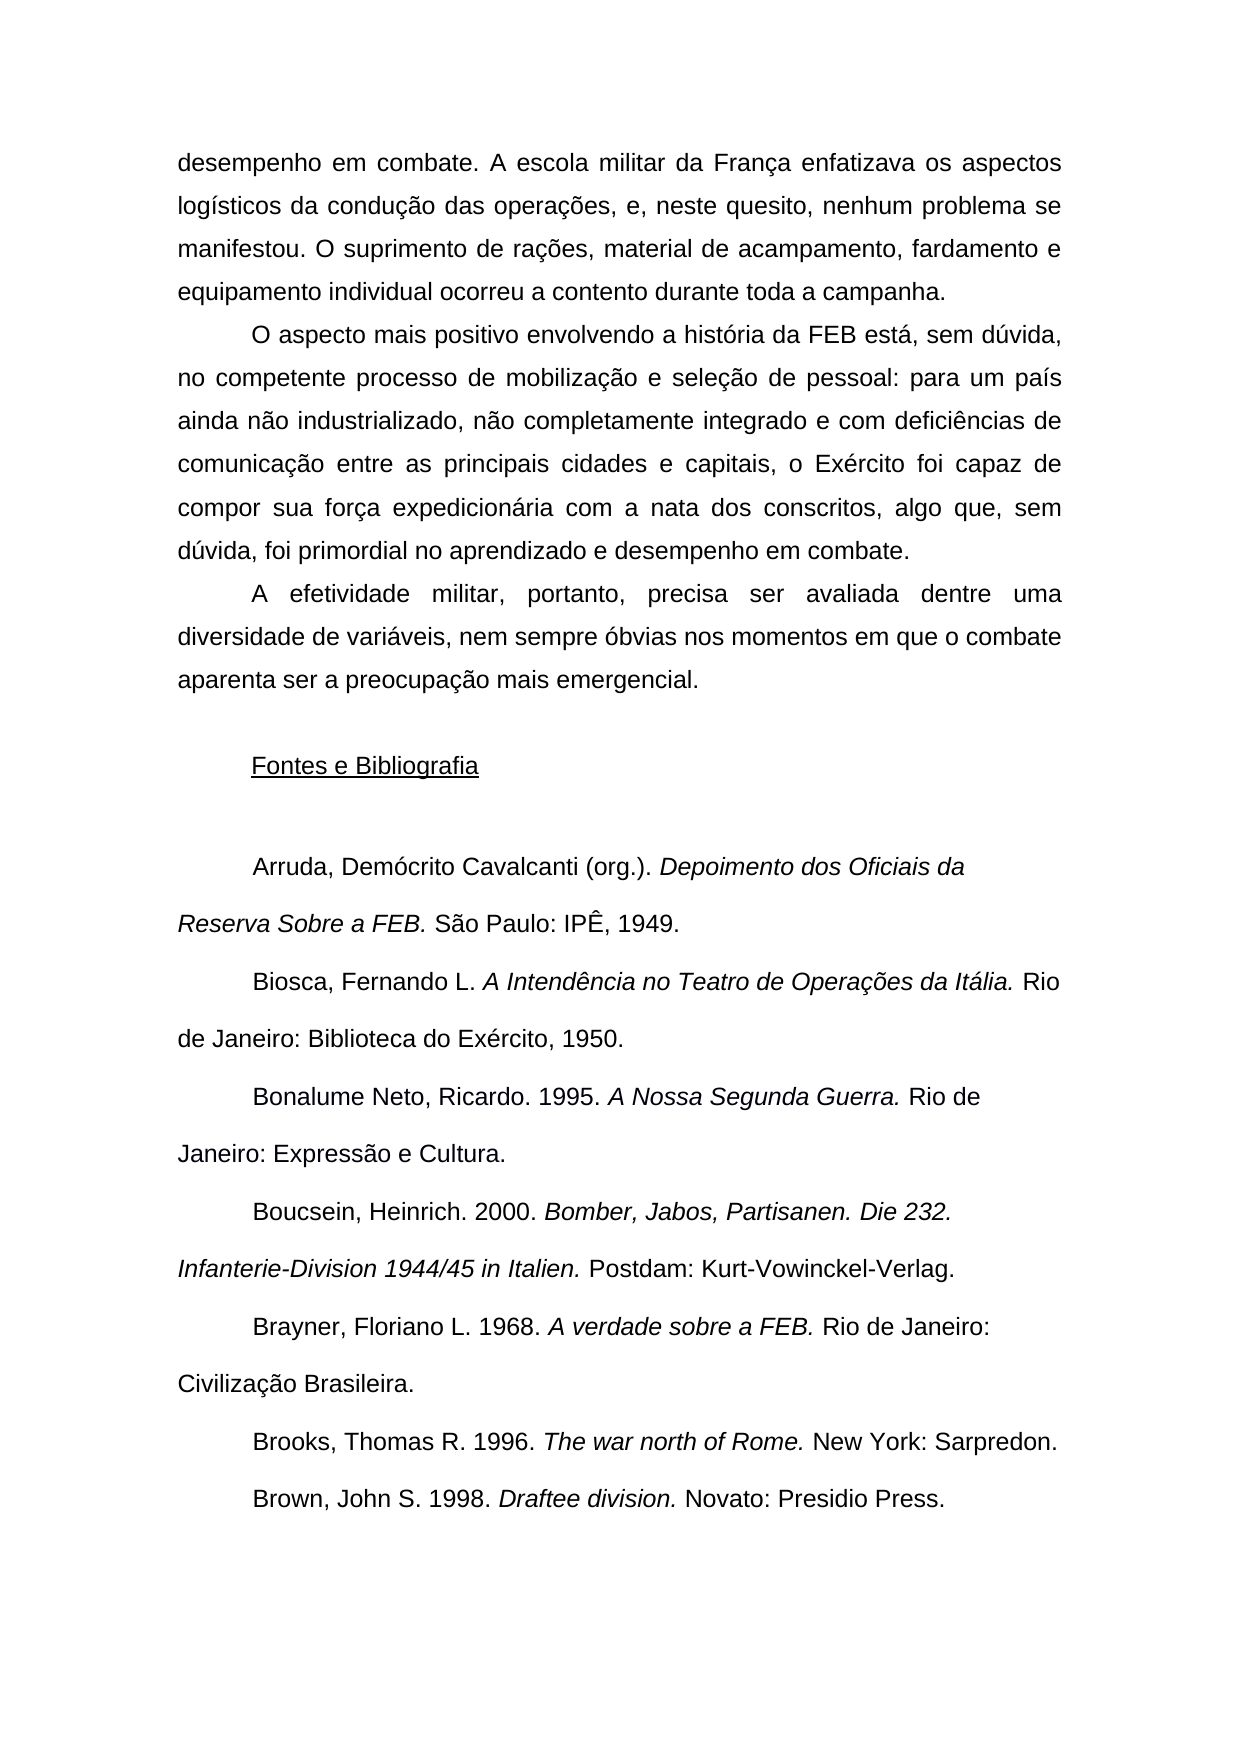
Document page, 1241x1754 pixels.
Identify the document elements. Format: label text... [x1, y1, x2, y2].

text Brooks, Thomas R. 1996. The war north of Rome. New York: Sarpredon. [177, 1427, 1063, 1456]
text Fontes e Bibliografia [177, 751, 1063, 780]
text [177, 148, 1063, 306]
text Arruda, Demócrito Cavalcanti (org.). Depoimento dos Oficiais da Reserva Sobre a FEB. São Paulo: IPÊ, 1949. [177, 852, 1063, 938]
text O aspecto mais positivo envolvendo a história da FEB está, sem dúvida, no competente processo de mobilização e seleção de pessoal: para um país ainda não industrializado, não completamente integrado e com deficiências de comunicação entre as principais cidades e capitais, o Exército foi capaz de compor sua força expedicionária com a nata dos conscritos, algo que, sem dúvida, foi primordial no aprendizado e desempenho em combate. [177, 320, 1063, 564]
text A efetividade militar, portanto, precisa ser avaliada dentre uma diversidade de variáveis, nem sempre óbvias nos momentos em que o combate aparenta ser a preocupação mais emergencial. [177, 579, 1063, 694]
text Bonalume Neto, Ricardo. 1995. A Nossa Segunda Guerra. Rio de Janeiro: Expressão e Cultura. [177, 1082, 1063, 1168]
text Boucsein, Heinrich. 2000. Bomber, Jabos, Partisanen. Die 232. Infanterie-Division 1944/45 in Italien. Postdam: Kurt-Vowinckel-Verlag. [177, 1197, 1063, 1283]
text Brayner, Floriano L. 1968. A verdade sobre a FEB. Rio de Janeiro: Civilização Brasileira. [177, 1312, 1063, 1398]
text Biosca, Fernando L. A Intendência no Teatro de Operações da Itália. Rio de Janeiro: Biblioteca do Exército, 1950. [177, 967, 1063, 1053]
text Brown, John S. 1998. Draftee division. Novato: Presidio Press. [177, 1484, 1063, 1513]
